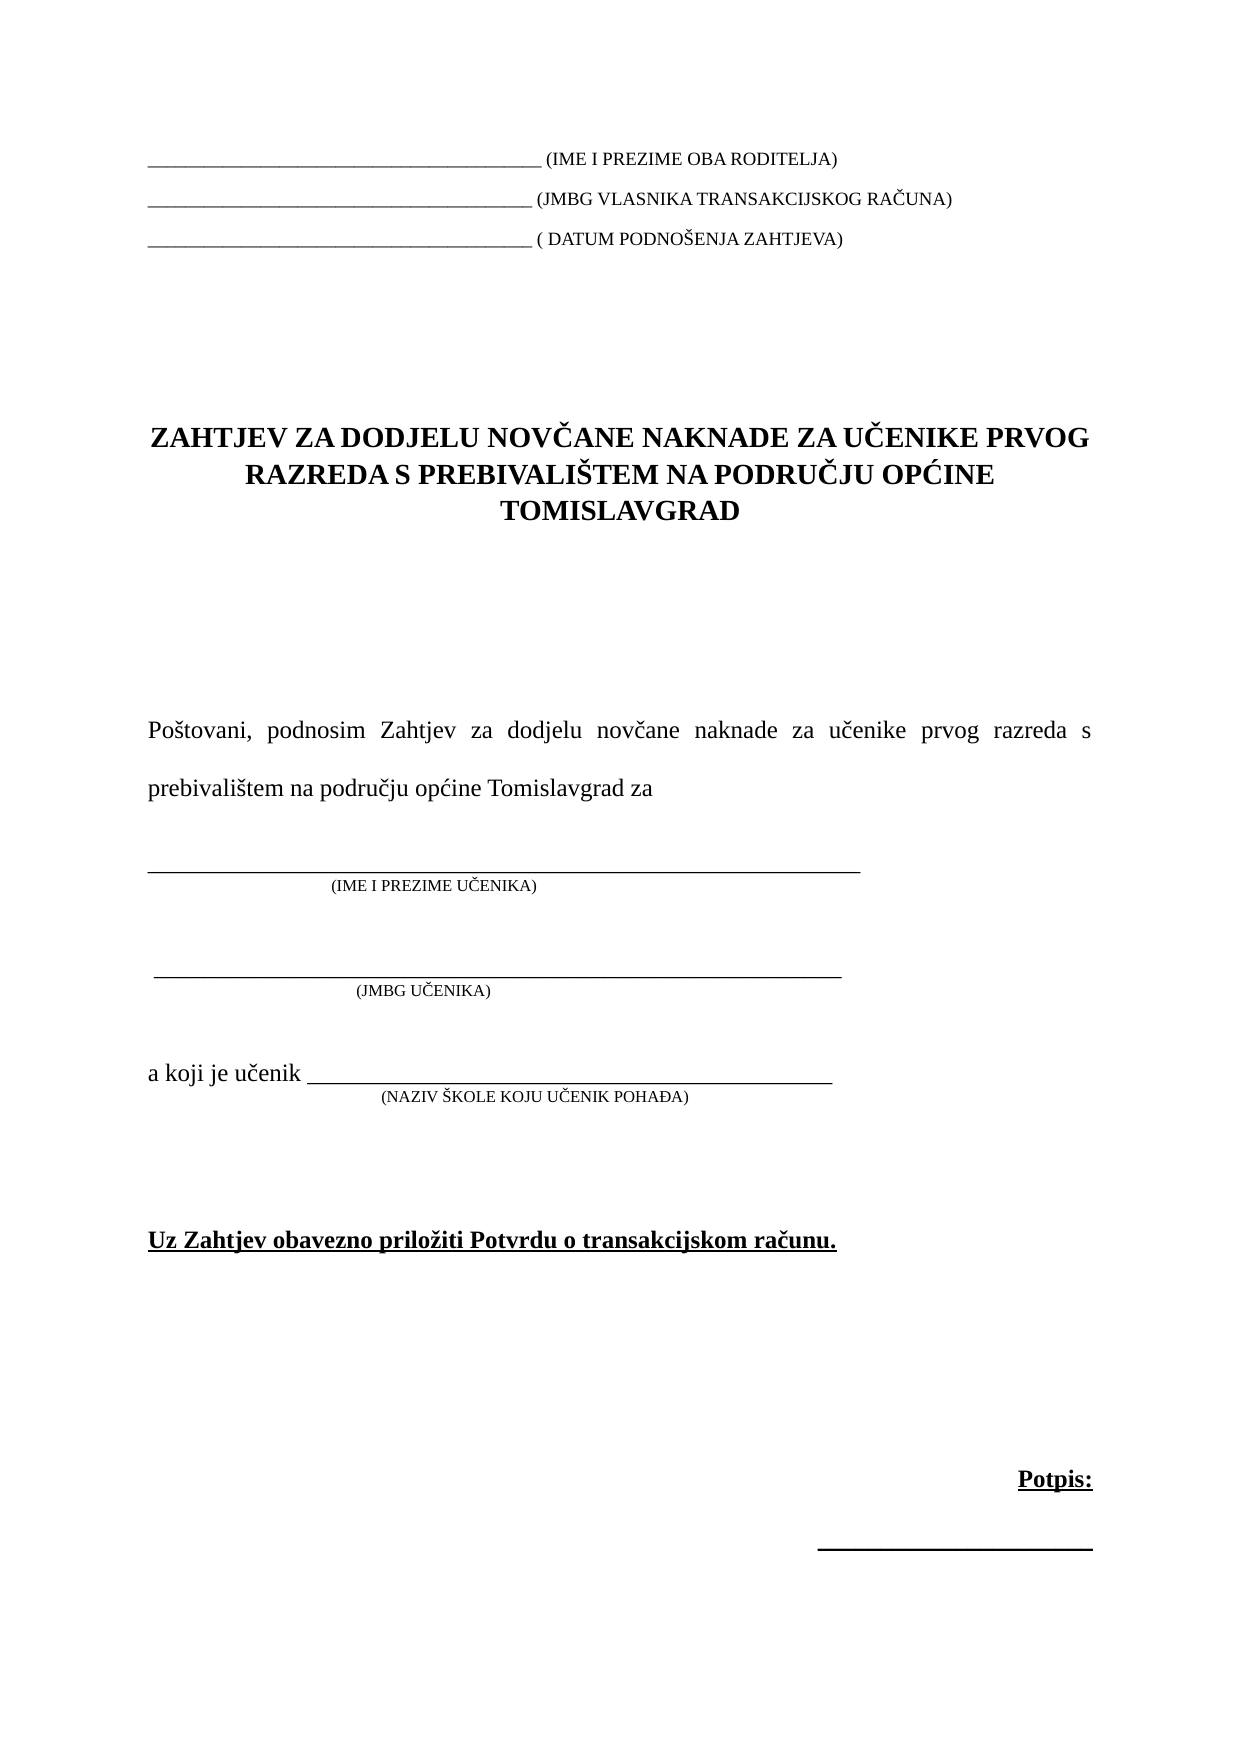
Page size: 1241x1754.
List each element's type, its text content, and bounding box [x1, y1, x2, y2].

text __________________________________________ (IME I PREZIME OBA RODITELJA) [148, 148, 1093, 169]
text _________________________________________________________ [148, 847, 1093, 876]
text Poštovani, podnosim Zahtjev za dodjelu novčane naknade za učenike prvog razreda s prebivalištem na području općine Tomislavgrad za [148, 715, 1093, 802]
text (NAZIV ŠKOLE KOJU UČENIK POHAĐA) [148, 1087, 1093, 1106]
text _______________________________________________________ [148, 952, 1093, 981]
text a koji je učenik __________________________________________ [148, 1058, 1093, 1087]
text ZAHTJEV ZA DODJELU NOVČANE NAKNADE ZA UČENIKE PRVOG RAZREDA S PREBIVALIŠTEM NA PODRUČJU OPĆINE TOMISLAVGRAD [148, 421, 1093, 526]
text _________________________________________ (JMBG VLASNIKA TRANSAKCIJSKOG RAČUNA) [148, 187, 1093, 209]
text (JMBG UČENIKA) [148, 981, 1093, 1000]
text (IME I PREZIME UČENIKA) [148, 876, 1093, 895]
text _________________________________________ ( DATUM PODNOŠENJA ZAHTJEVA) [148, 227, 1093, 249]
text Uz Zahtjev obavezno priložiti Potvrdu o transakcijskom računu. [148, 1225, 1093, 1254]
text Potpis: [148, 1464, 1093, 1493]
text ______________________ [148, 1524, 1093, 1553]
